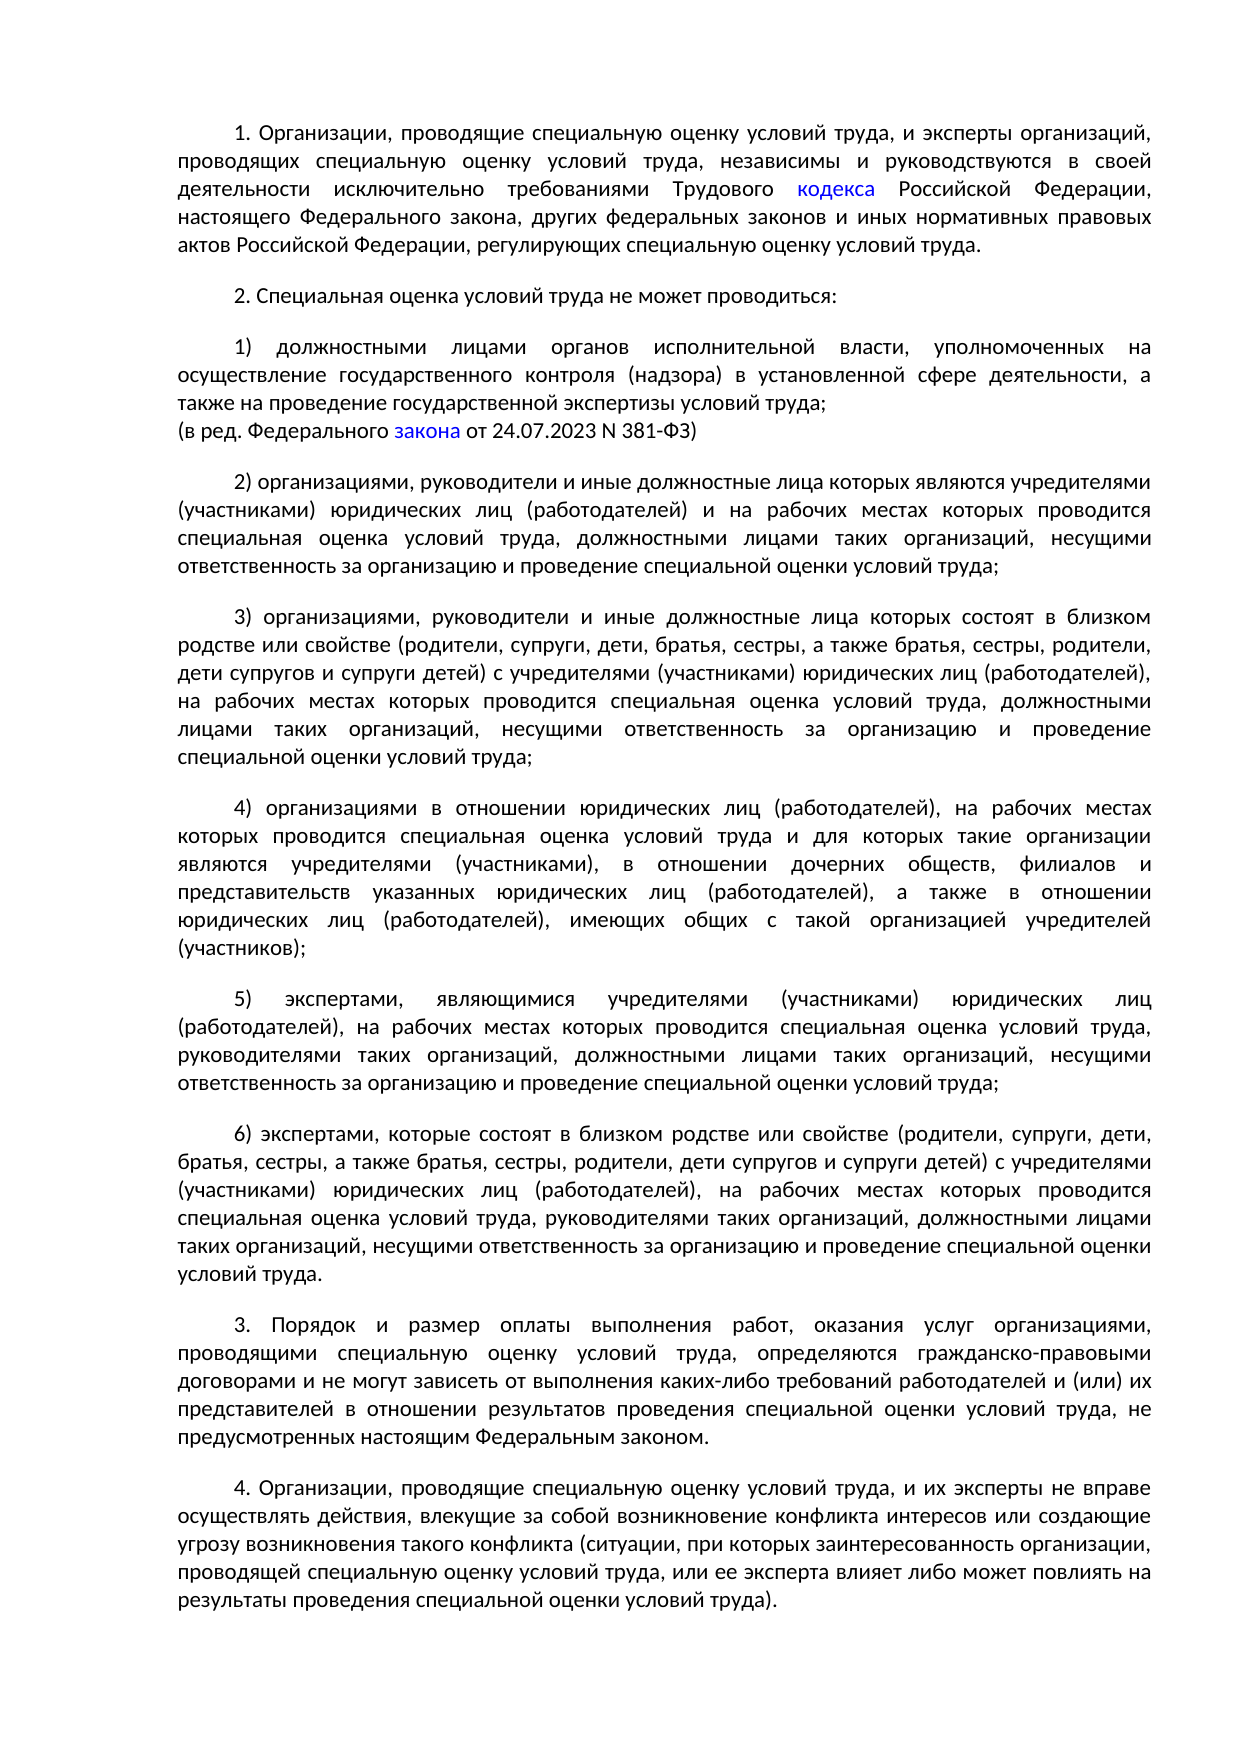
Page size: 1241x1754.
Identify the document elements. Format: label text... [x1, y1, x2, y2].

text 3) организациями, руководители и иные должностные лица которых состоят в близком родстве или свойстве (родители, супруги, дети, братья, сестры, а также братья, сестры, родители, дети супругов и супруги детей) с учредителями (участниками) юридических лиц (работодателей), на рабочих местах которых проводится специальная оценка условий труда, должностными лицами таких организаций, несущими ответственность за организацию и проведение специальной оценки условий труда; [177, 602, 1152, 770]
text 4. Организации, проводящие специальную оценку условий труда, и их эксперты не вправе осуществлять действия, влекущие за собой возникновение конфликта интересов или создающие угрозу возникновения такого конфликта (ситуации, при которых заинтересованность организации, проводящей специальную оценку условий труда, или ее эксперта влияет либо может повлиять на результаты проведения специальной оценки условий труда). [177, 1473, 1152, 1613]
text 1. Организации, проводящие специальную оценку условий труда, и эксперты организаций, проводящих специальную оценку условий труда, независимы и руководствуются в своей деятельности исключительно требованиями Трудового кодекса Российской Федерации, настоящего Федерального закона, других федеральных законов и иных нормативных правовых актов Российской Федерации, регулирующих специальную оценку условий труда. [177, 118, 1152, 258]
text 5) экспертами, являющимися учредителями (участниками) юридических лиц (работодателей), на рабочих местах которых проводится специальная оценка условий труда, руководителями таких организаций, должностными лицами таких организаций, несущими ответственность за организацию и проведение специальной оценки условий труда; [177, 984, 1152, 1096]
text 6) экспертами, которые состоят в близком родстве или свойстве (родители, супруги, дети, братья, сестры, а также братья, сестры, родители, дети супругов и супруги детей) с учредителями (участниками) юридических лиц (работодателей), на рабочих местах которых проводится специальная оценка условий труда, руководителями таких организаций, должностными лицами таких организаций, несущими ответственность за организацию и проведение специальной оценки условий труда. [177, 1119, 1152, 1287]
text 2. Специальная оценка условий труда не может проводиться: [177, 281, 1152, 309]
text 2) организациями, руководители и иные должностные лица которых являются учредителями (участниками) юридических лиц (работодателей) и на рабочих местах которых проводится специальная оценка условий труда, должностными лицами таких организаций, несущими ответственность за организацию и проведение специальной оценки условий труда; [177, 467, 1152, 579]
text 4) организациями в отношении юридических лиц (работодателей), на рабочих местах которых проводится специальная оценка условий труда и для которых такие организации являются учредителями (участниками), в отношении дочерних обществ, филиалов и представительств указанных юридических лиц (работодателей), а также в отношении юридических лиц (работодателей), имеющих общих с такой организацией учредителей (участников); [177, 793, 1152, 961]
text 1) должностными лицами органов исполнительной власти, уполномоченных на осуществление государственного контроля (надзора) в установленной сфере деятельности, а также на проведение государственной экспертизы условий труда; [177, 332, 1152, 416]
text 3. Порядок и размер оплаты выполнения работ, оказания услуг организациями, проводящими специальную оценку условий труда, определяются гражданско-правовыми договорами и не могут зависеть от выполнения каких-либо требований работодателей и (или) их представителей в отношении результатов проведения специальной оценки условий труда, не предусмотренных настоящим Федеральным законом. [177, 1310, 1152, 1450]
text (в ред. Федерального закона от 24.07.2023 N 381-ФЗ) [177, 416, 1152, 444]
